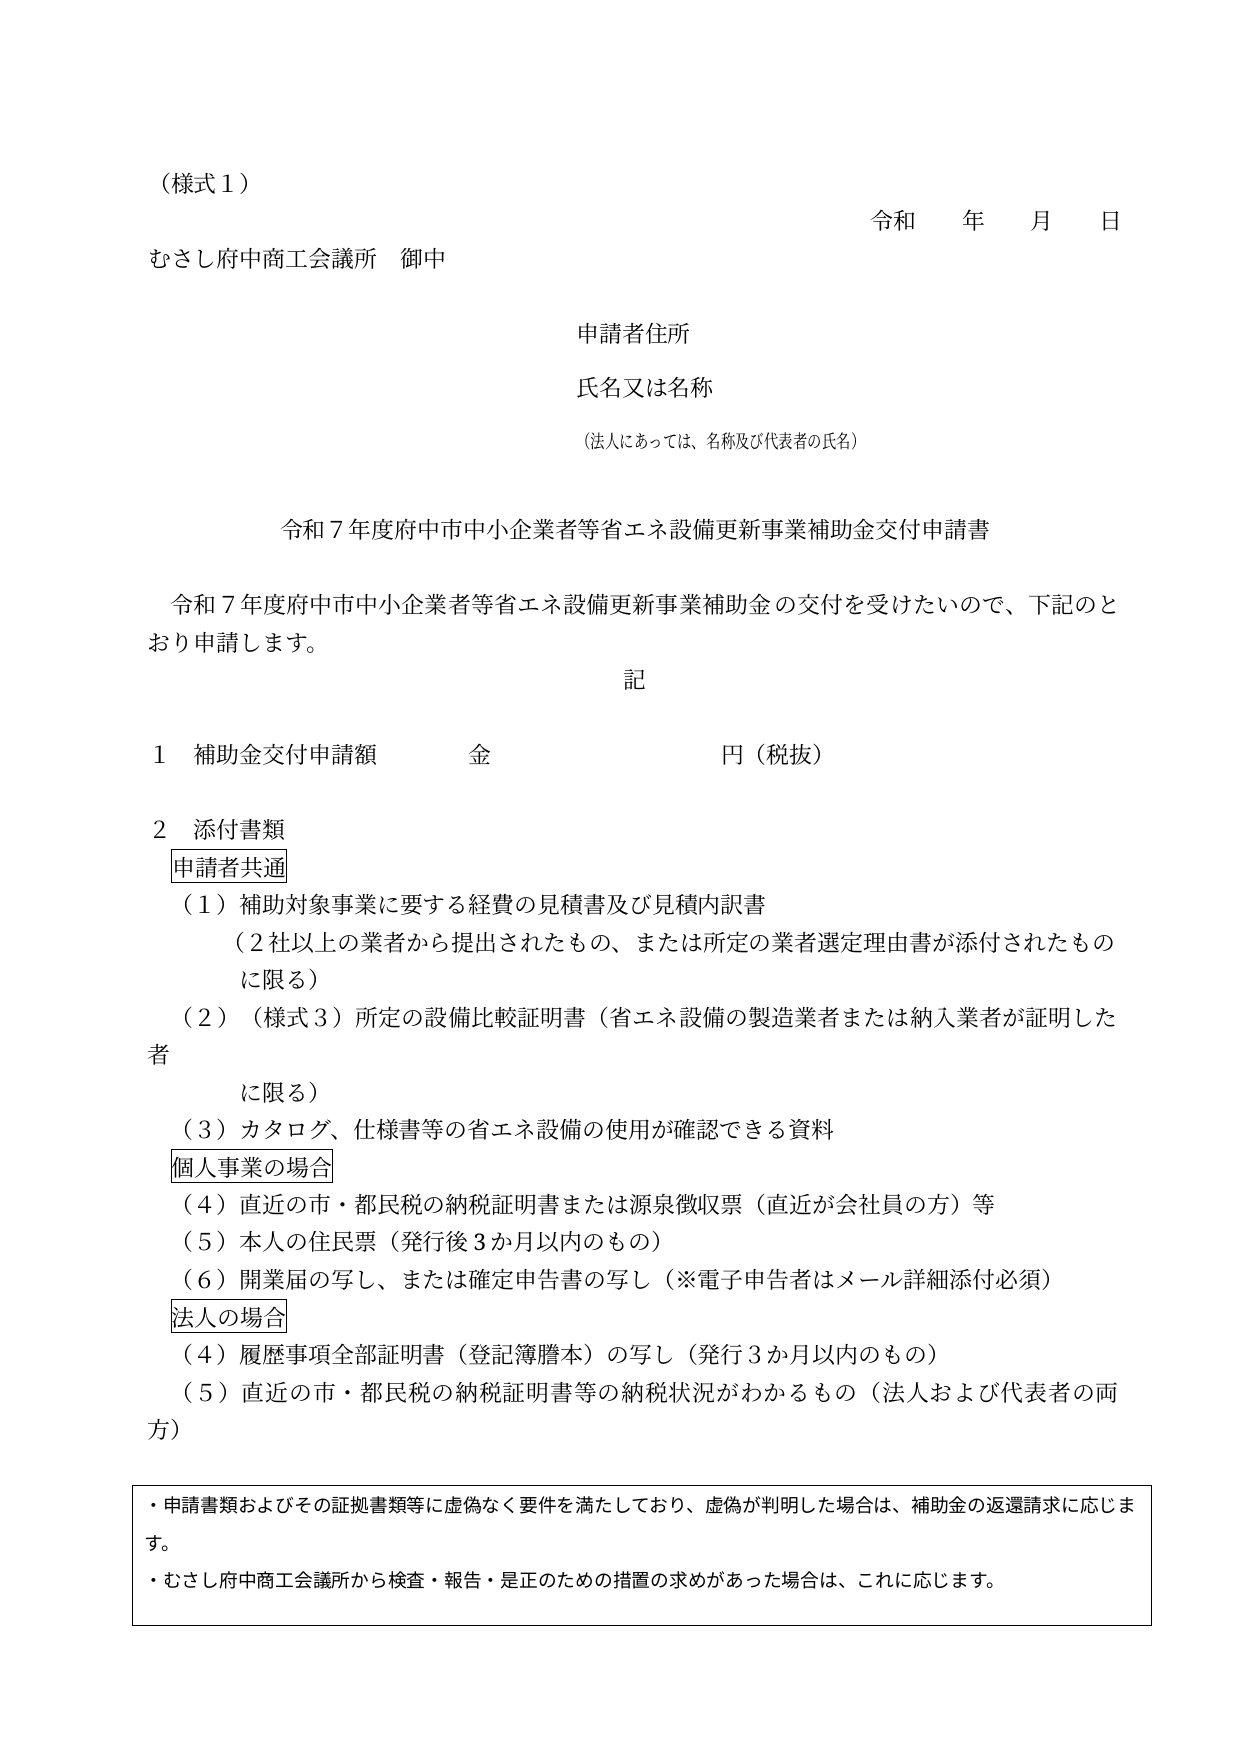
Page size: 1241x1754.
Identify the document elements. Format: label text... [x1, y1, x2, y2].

text （様式１） [148, 163, 1122, 201]
text 申請者共通 [148, 847, 1122, 885]
text （６）開業届の写し、または確定申告書の写し（※電子申告者はメール詳細添付必須） [148, 1260, 1122, 1297]
text むさし府中商工会議所 御中 [148, 238, 1122, 276]
text ２ 添付書類 [148, 810, 1122, 847]
text １ 補助金交付申請額 金 円（税抜） [148, 735, 1122, 772]
text 記 [148, 660, 1122, 697]
text （５）本人の住民票（発行後3か月以内のもの） [148, 1222, 1122, 1260]
text （３）カタログ、仕様書等の省エネ設備の使用が確認できる資料 [148, 1110, 1122, 1147]
text （４）直近の市・都民税の納税証明書または源泉徴収票（直近が会社員の方）等 [148, 1185, 1122, 1222]
text 令和７年度府中市中小企業者等省エネ設備更新事業補助金の交付を受けたいので、下記のとおり申請します。 [148, 585, 1122, 660]
text 法人の場合 [148, 1297, 1122, 1335]
text （２社以上の業者から提出されたもの、または所定の業者選定理由書が添付されたもの [148, 922, 1122, 960]
text 令和 年 月 日 [148, 201, 1122, 238]
text 令和７年度府中市中小企業者等省エネ設備更新事業補助金交付申請書 [148, 510, 1122, 547]
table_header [133, 1486, 1151, 1625]
text （１）補助対象事業に要する経費の見積書及び見積内訳書 [148, 885, 1122, 922]
text （法人にあっては、名称及び代表者の氏名） [148, 421, 1122, 459]
text （４）履歴事項全部証明書（登記簿謄本）の写し（発行３か月以内のもの） [148, 1335, 1122, 1372]
text 申請者住所 [148, 313, 1122, 351]
text に限る） [148, 1072, 1122, 1110]
text に限る） [148, 960, 1122, 997]
text 氏名又は名称 [148, 367, 1122, 405]
text （５）直近の市・都民税の納税証明書等の納税状況がわかるもの（法人および代表者の両方） [148, 1372, 1122, 1447]
text 個人事業の場合 [148, 1147, 1122, 1185]
text （２）（様式３）所定の設備比較証明書（省エネ設備の製造業者または納入業者が証明した者 [148, 997, 1122, 1072]
